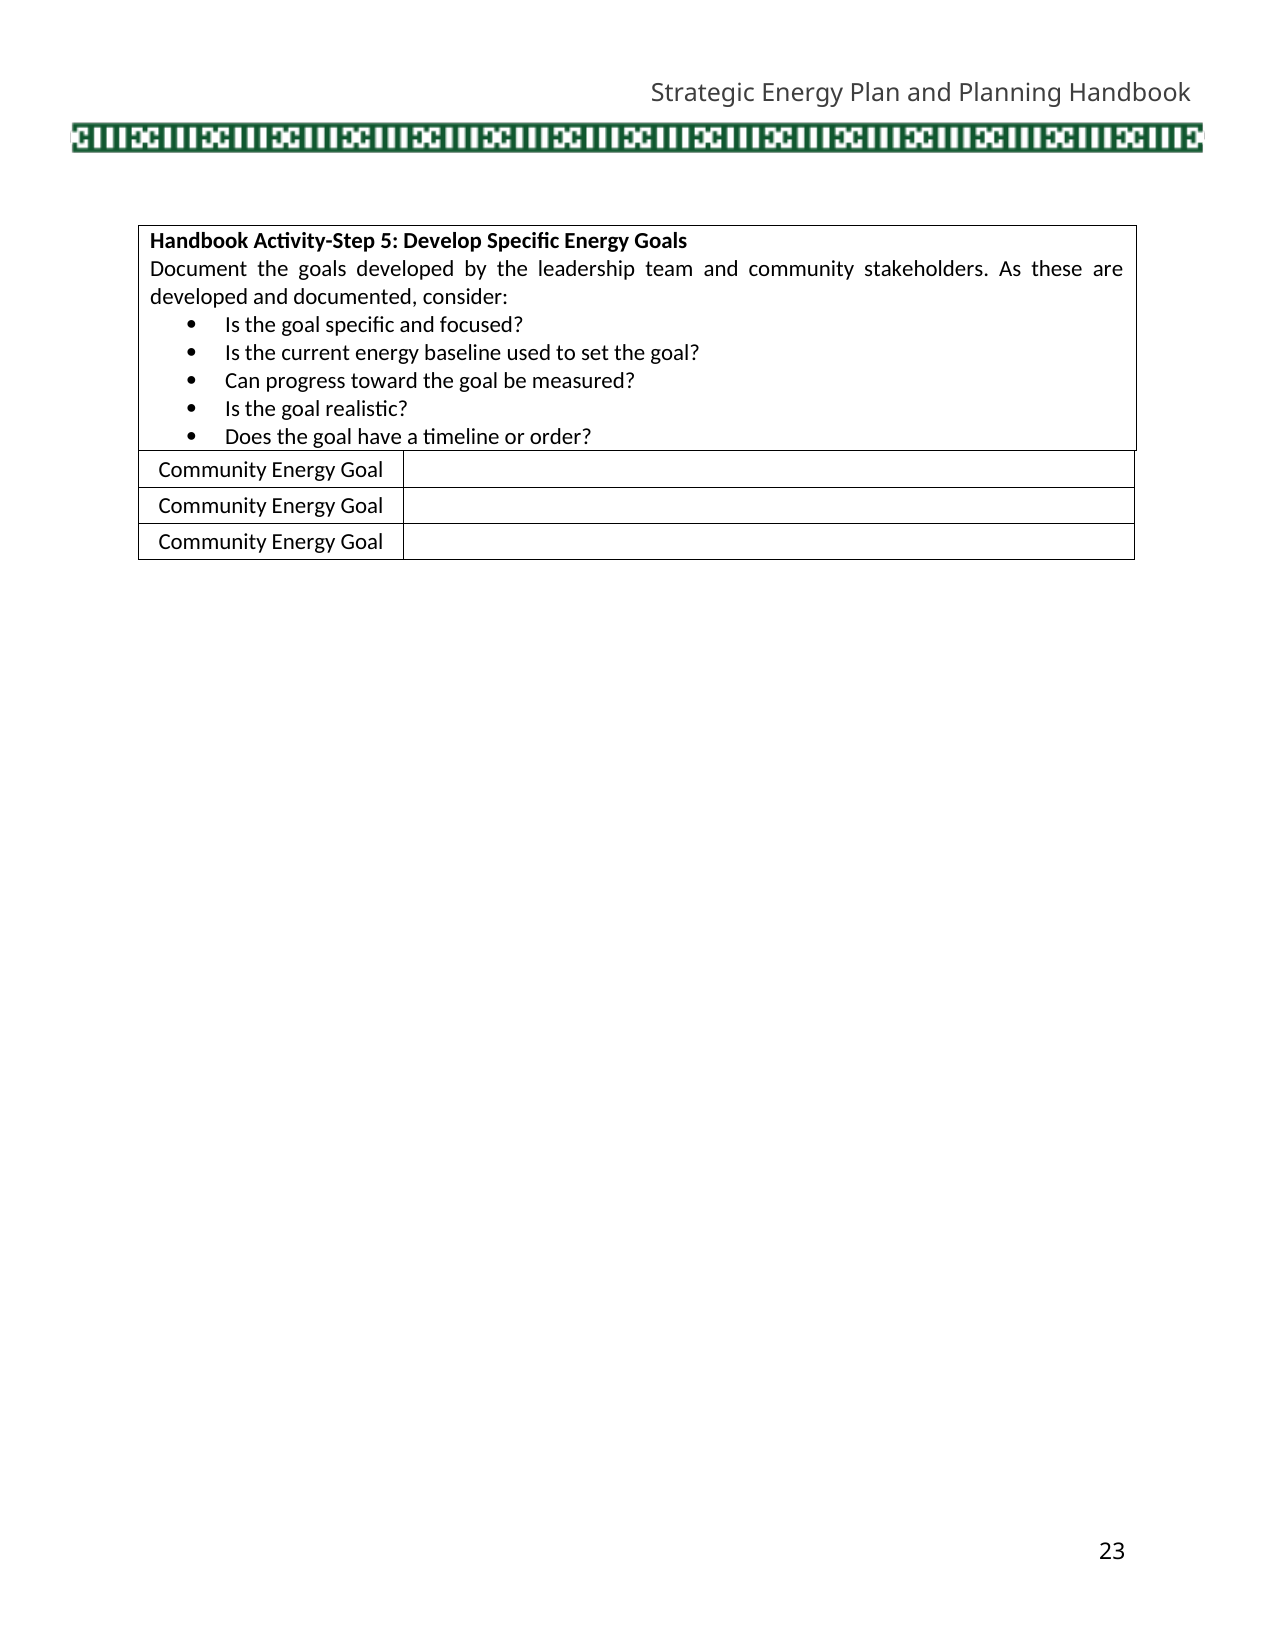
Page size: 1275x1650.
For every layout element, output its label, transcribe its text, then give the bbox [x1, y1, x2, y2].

table_cell Community Energy Goal [139, 488, 403, 523]
table_cell Community Energy Goal [139, 451, 403, 487]
table_cell [404, 488, 1134, 523]
table_cell [404, 524, 1134, 559]
table_cell [404, 451, 1134, 487]
table_cell Community Energy Goal [139, 524, 403, 559]
table_header Handbook Activity-Step 5: Develop Specific Energy Goals Document the goals developed by the leadership team and community stakeholders. As these are developed and documented, consider: Is the goal specific and focused? Is the current energy baseline used to set the goal? Can progress toward the goal be measured? Is the goal realistic? Does the goal have a timeline or order? [139, 226, 1136, 450]
